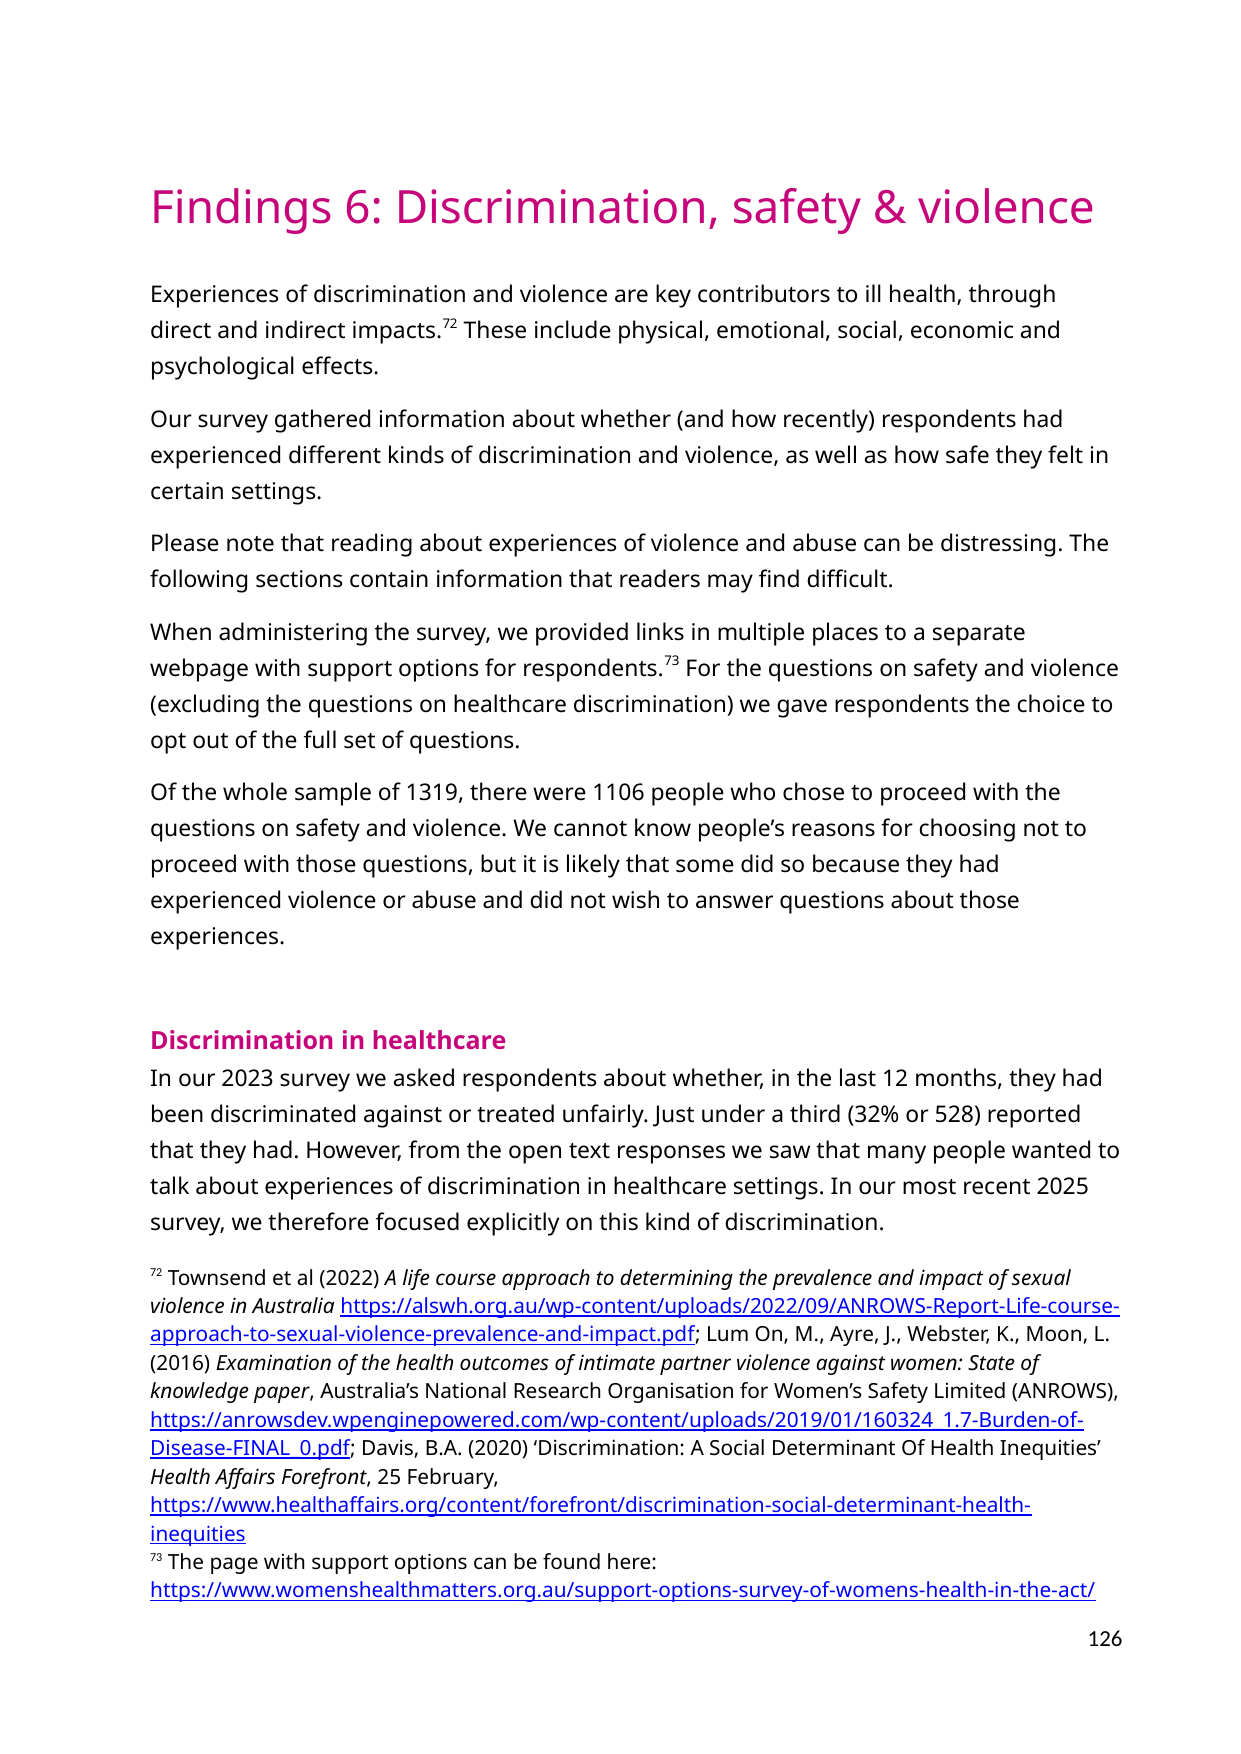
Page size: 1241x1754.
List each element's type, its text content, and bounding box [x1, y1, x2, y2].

text Our survey gathered information about whether (and how recently) respondents had experienced different kinds of discrimination and violence, as well as how safe they felt in certain settings. [150, 403, 1122, 506]
text In our 2023 survey we asked respondents about whether, in the last 12 months, they had been discriminated against or treated unfairly. Just under a third (32% or 528) reported that they had. However, from the open text responses we saw that many people wanted to talk about experiences of discrimination in healthcare settings. In our most recent 2025 survey, we therefore focused explicitly on this kind of discrimination. [150, 1062, 1122, 1237]
text Of the whole sample of 1319, there were 1106 people who chose to proceed with the questions on safety and violence. We cannot know people’s reasons for choosing not to proceed with those questions, but it is likely that some did so because they had experienced violence or abuse and did not wish to answer questions about those experiences. [150, 776, 1122, 951]
subtitle Discrimination in healthcare [150, 1023, 1122, 1057]
text Please note that reading about experiences of violence and abuse can be distressing. The following sections contain information that readers may find difficult. [150, 527, 1122, 594]
subtitle Findings 6: Discrimination, safety & violence [150, 175, 1122, 237]
text Experiences of discrimination and violence are key contributors to ill health, through direct and indirect impacts. These include physical, emotional, social, economic and psychological effects. [150, 242, 1122, 381]
text When administering the survey, we provided links in multiple places to a separate webpage with support options for respondents. For the questions on safety and violence (excluding the questions on healthcare discrimination) we gave respondents the choice to opt out of the full set of questions. [150, 616, 1122, 755]
